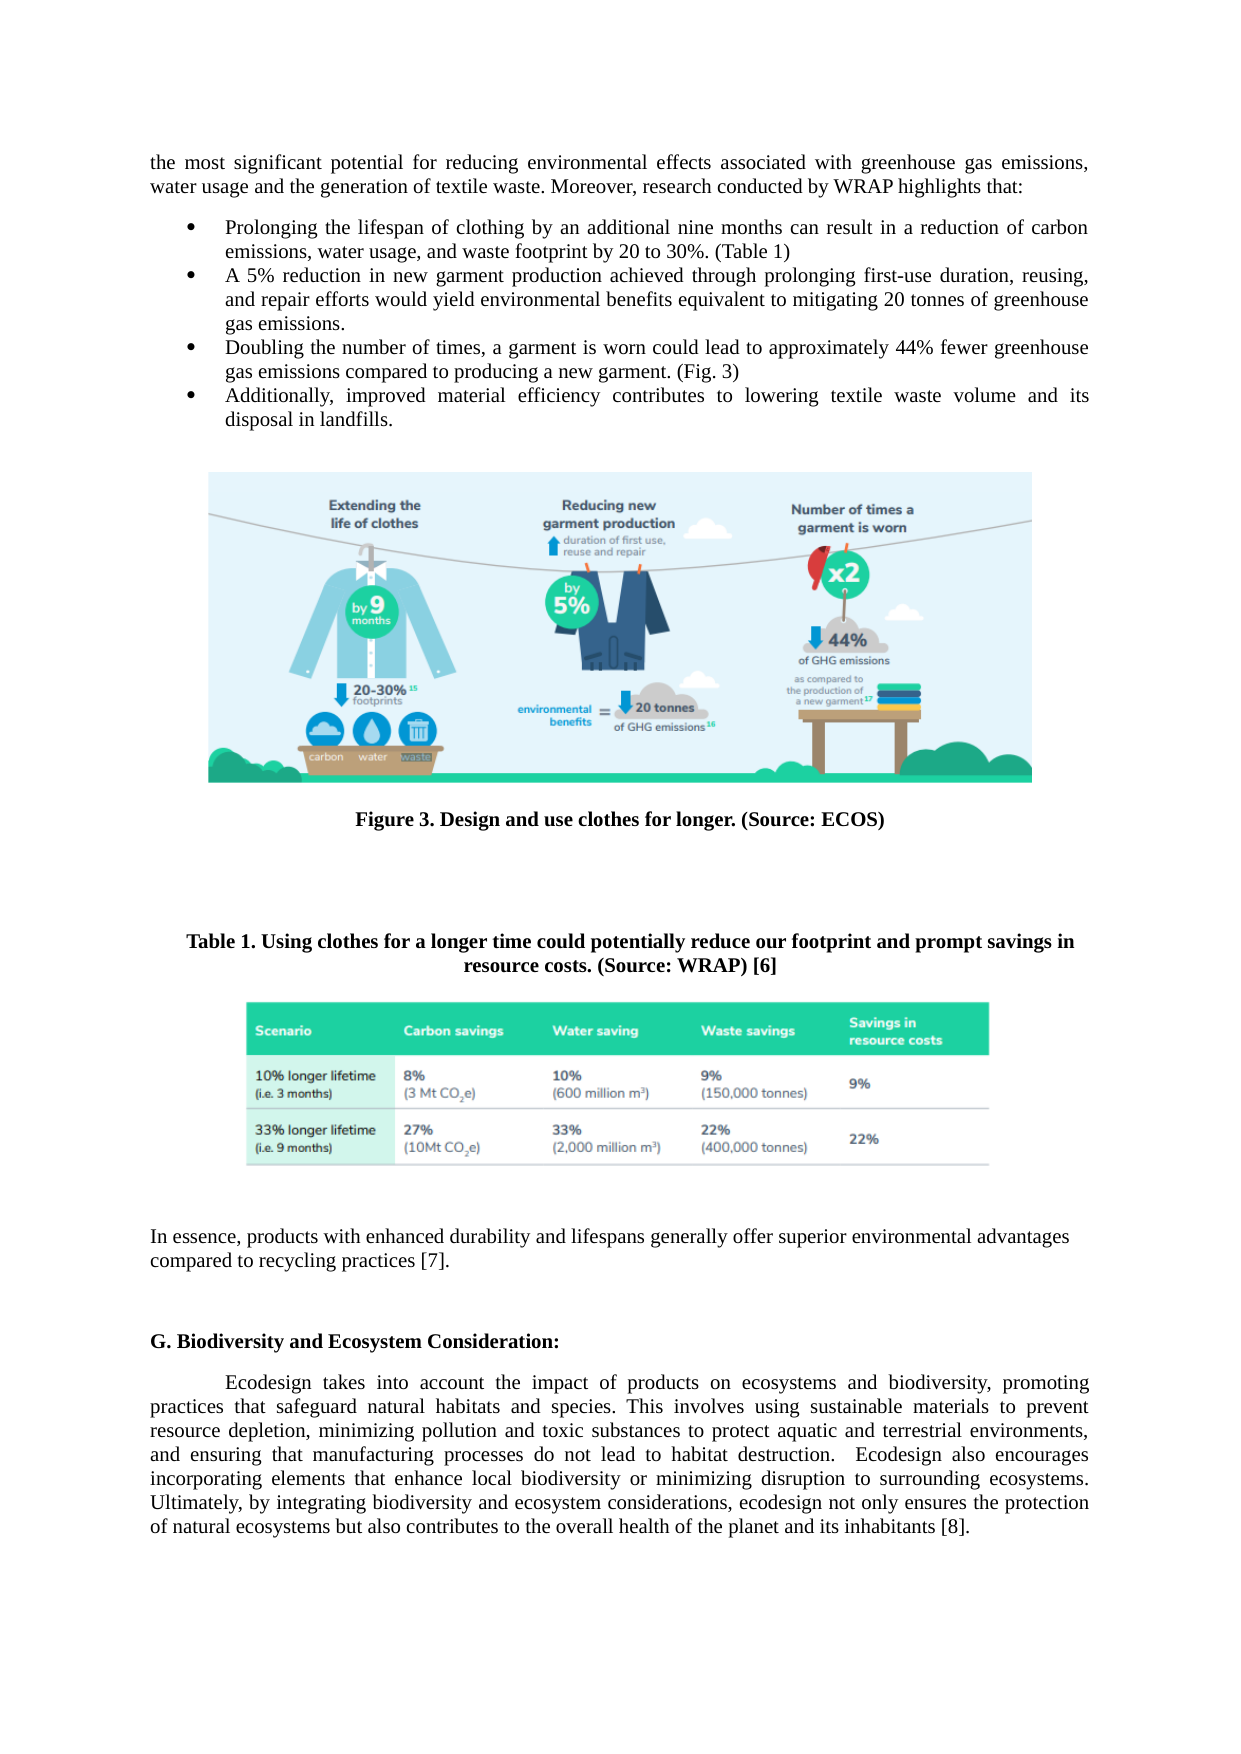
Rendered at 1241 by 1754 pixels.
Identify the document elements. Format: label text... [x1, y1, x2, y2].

text G. Biodiversity and Ecosystem Consideration: [150, 1329, 1090, 1353]
list Doubling the number of times, a garment is worn could lead to approximately 44% fewer greenhouse gas emissions compared to producing a new garment. (Fig. 3) [187, 335, 1090, 383]
picture [208, 472, 1032, 790]
text In essence, products with enhanced durability and lifespans generally offer superior environmental advantages compared to recycling practices [7]. [150, 1223, 1090, 1272]
list Additionally, improved material efficiency contributes to lowering textile waste volume and its disposal in landfills. [187, 383, 1090, 431]
list Prolonging the lifespan of clothing by an additional nine months can result in a reduction of carbon emissions, water usage, and waste footprint by 20 to 30%. (Table 1) [187, 215, 1090, 263]
text Ecodesign takes into account the impact of products on ecosystems and biodiversity, promoting practices that safeguard natural habitats and species. This involves using sustainable materials to prevent resource depletion, minimizing pollution and toxic substances to protect aquatic and terrestrial environments, and ensuring that manufacturing processes do not lead to habitat destruction. Ecodesign also encourages incorporating elements that enhance local biodiversity or minimizing disruption to surrounding ecosystems. Ultimately, by integrating biodiversity and ecosystem considerations, ecodesign not only ensures the protection of natural ecosystems but also contributes to the overall health of the planet and its inhabitants [8]. [150, 1370, 1090, 1538]
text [150, 150, 1090, 198]
picture [233, 993, 1007, 1167]
text Table 1. Using clothes for a longer time could potentially reduce our footprint and prompt savings in resource costs. (Source: WRAP) [6] [150, 929, 1090, 977]
text Figure 3. Design and use clothes for longer. (Source: ECOS) [150, 807, 1090, 831]
list A 5% reduction in new garment production achieved through prolonging first-use duration, reusing, and repair efforts would yield environmental benefits equivalent to mitigating 20 tonnes of greenhouse gas emissions. [187, 263, 1090, 335]
